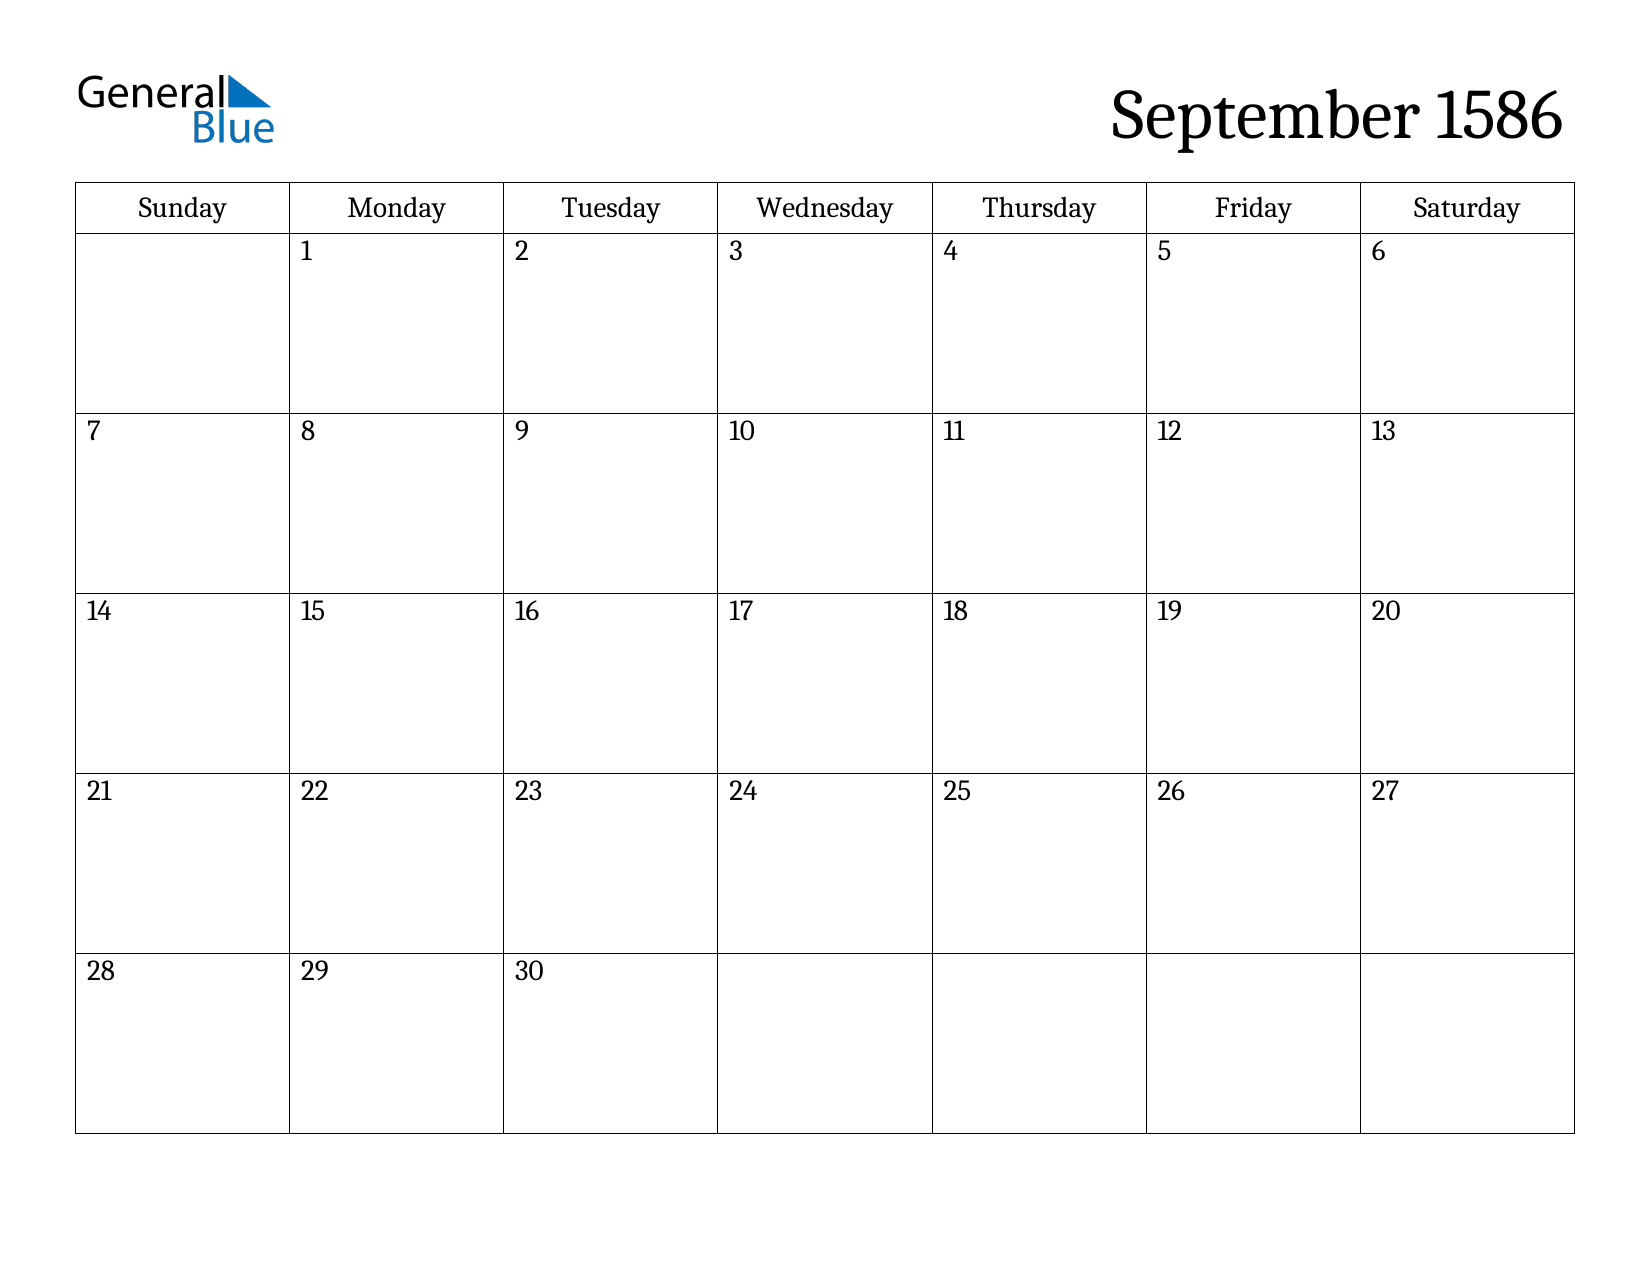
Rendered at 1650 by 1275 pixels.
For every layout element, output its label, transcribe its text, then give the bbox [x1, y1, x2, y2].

picture [78, 75, 274, 143]
table_cell [290, 988, 503, 1133]
table_cell 21 [76, 774, 289, 807]
table_header [76, 75, 503, 182]
table_cell [933, 808, 1146, 953]
table_cell 8 [290, 414, 503, 447]
table_cell 1 [290, 234, 503, 267]
table_cell [718, 954, 932, 987]
table_cell 27 [1361, 774, 1574, 807]
table_cell [504, 988, 717, 1133]
table_cell [76, 267, 289, 413]
table_cell [504, 448, 717, 593]
table_cell 25 [933, 774, 1146, 807]
table_cell 16 [504, 594, 717, 627]
table_cell [1361, 627, 1574, 773]
table_cell [76, 808, 289, 953]
table_cell 19 [1147, 594, 1360, 627]
table_cell 7 [76, 414, 289, 447]
table_cell 13 [1361, 414, 1574, 447]
table_cell 3 [718, 234, 932, 267]
table_header September 1586 [504, 75, 1574, 182]
table_cell 26 [1147, 774, 1360, 807]
table_cell Monday [290, 183, 503, 233]
table_cell 15 [290, 594, 503, 627]
table_cell 10 [718, 414, 932, 447]
table_cell [718, 627, 932, 773]
table_cell Tuesday [504, 183, 717, 233]
table_cell 12 [1147, 414, 1360, 447]
table_cell [933, 988, 1146, 1133]
table_cell [1147, 988, 1360, 1133]
table_cell [1361, 267, 1574, 413]
table_cell [1361, 448, 1574, 593]
table_cell [1361, 808, 1574, 953]
table_cell [718, 267, 932, 413]
table_cell 17 [718, 594, 932, 627]
table_cell [718, 448, 932, 593]
table_cell [504, 267, 717, 413]
table_cell 9 [504, 414, 717, 447]
table_cell [933, 954, 1146, 987]
table_cell [1361, 954, 1574, 987]
table_cell 20 [1361, 594, 1574, 627]
table_cell 23 [504, 774, 717, 807]
table_cell Thursday [933, 183, 1146, 233]
table_cell [504, 627, 717, 773]
table_cell [504, 808, 717, 953]
table_cell [290, 808, 503, 953]
table_cell [1147, 448, 1360, 593]
table_cell Friday [1147, 183, 1360, 233]
table_cell [1147, 627, 1360, 773]
table_cell 11 [933, 414, 1146, 447]
table_cell [1147, 267, 1360, 413]
table_cell [1147, 954, 1360, 987]
table_cell [1361, 988, 1574, 1133]
table_cell Sunday [76, 183, 289, 233]
table_cell 6 [1361, 234, 1574, 267]
table_cell 24 [718, 774, 932, 807]
table_cell [933, 448, 1146, 593]
table_cell [933, 627, 1146, 773]
table_cell [76, 988, 289, 1133]
table_cell 30 [504, 954, 717, 987]
table_cell 22 [290, 774, 503, 807]
table_cell 29 [290, 954, 503, 987]
table_cell 4 [933, 234, 1146, 267]
table_cell Wednesday [718, 183, 932, 233]
table_cell [718, 988, 932, 1133]
table_cell 14 [76, 594, 289, 627]
table_cell [1147, 808, 1360, 953]
table_cell 18 [933, 594, 1146, 627]
table_cell 5 [1147, 234, 1360, 267]
table_cell [76, 627, 289, 773]
table_cell 28 [76, 954, 289, 987]
table_cell [290, 448, 503, 593]
table_cell 2 [504, 234, 717, 267]
table_cell [76, 448, 289, 593]
table_cell Saturday [1361, 183, 1574, 233]
table_cell [718, 808, 932, 953]
table_cell [76, 234, 289, 267]
table_cell [933, 267, 1146, 413]
table_cell [290, 627, 503, 773]
table_cell [290, 267, 503, 413]
